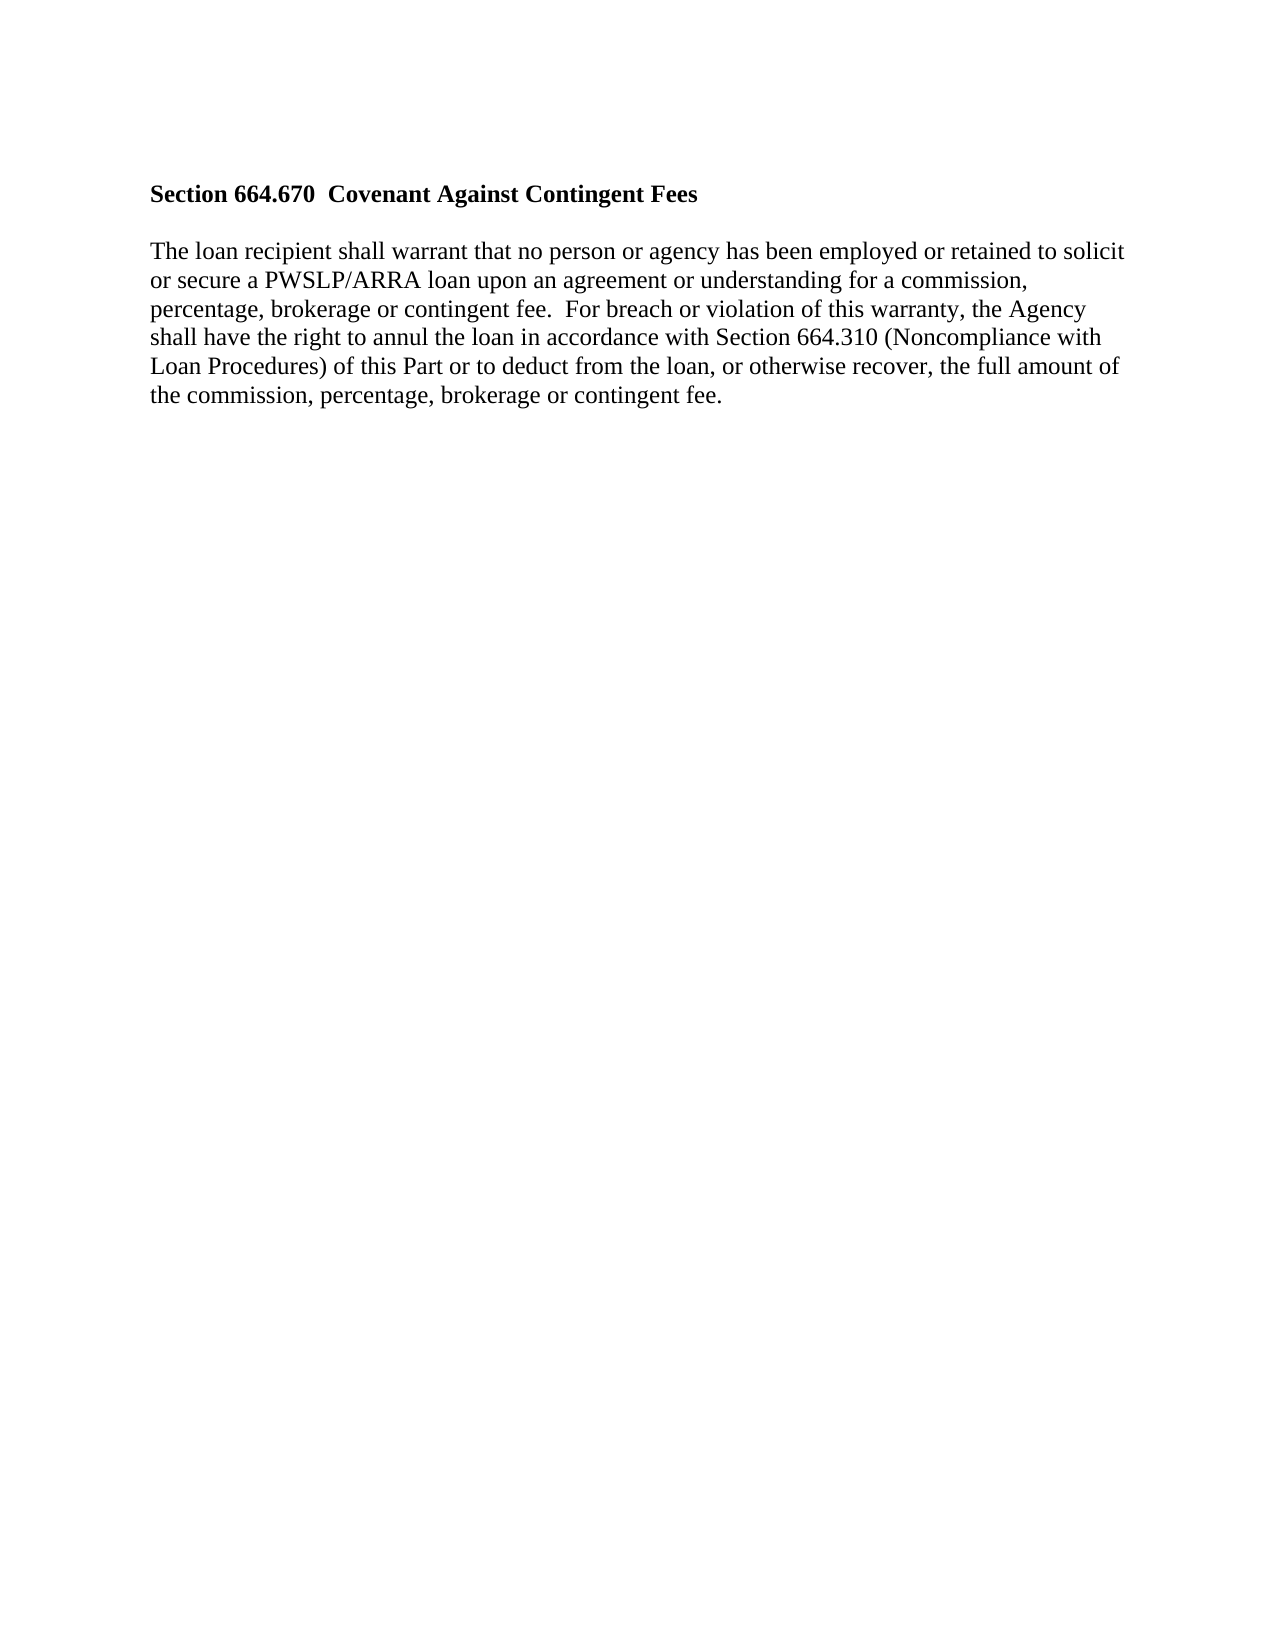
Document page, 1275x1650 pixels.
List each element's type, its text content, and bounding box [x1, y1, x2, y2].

text The loan recipient shall warrant that no person or agency has been employed or retained to solicit or secure a PWSLP/ARRA loan upon an agreement or understanding for a commission, percentage, brokerage or contingent fee. For breach or violation of this warranty, the Agency shall have the right to annul the loan in accordance with Section 664.310 (Noncompliance with Loan Procedures) of this Part or to deduct from the loan, or otherwise recover, the full amount of the commission, percentage, brokerage or contingent fee. [150, 236, 1125, 409]
text Section 664.670 Covenant Against Contingent Fees [150, 179, 1125, 207]
